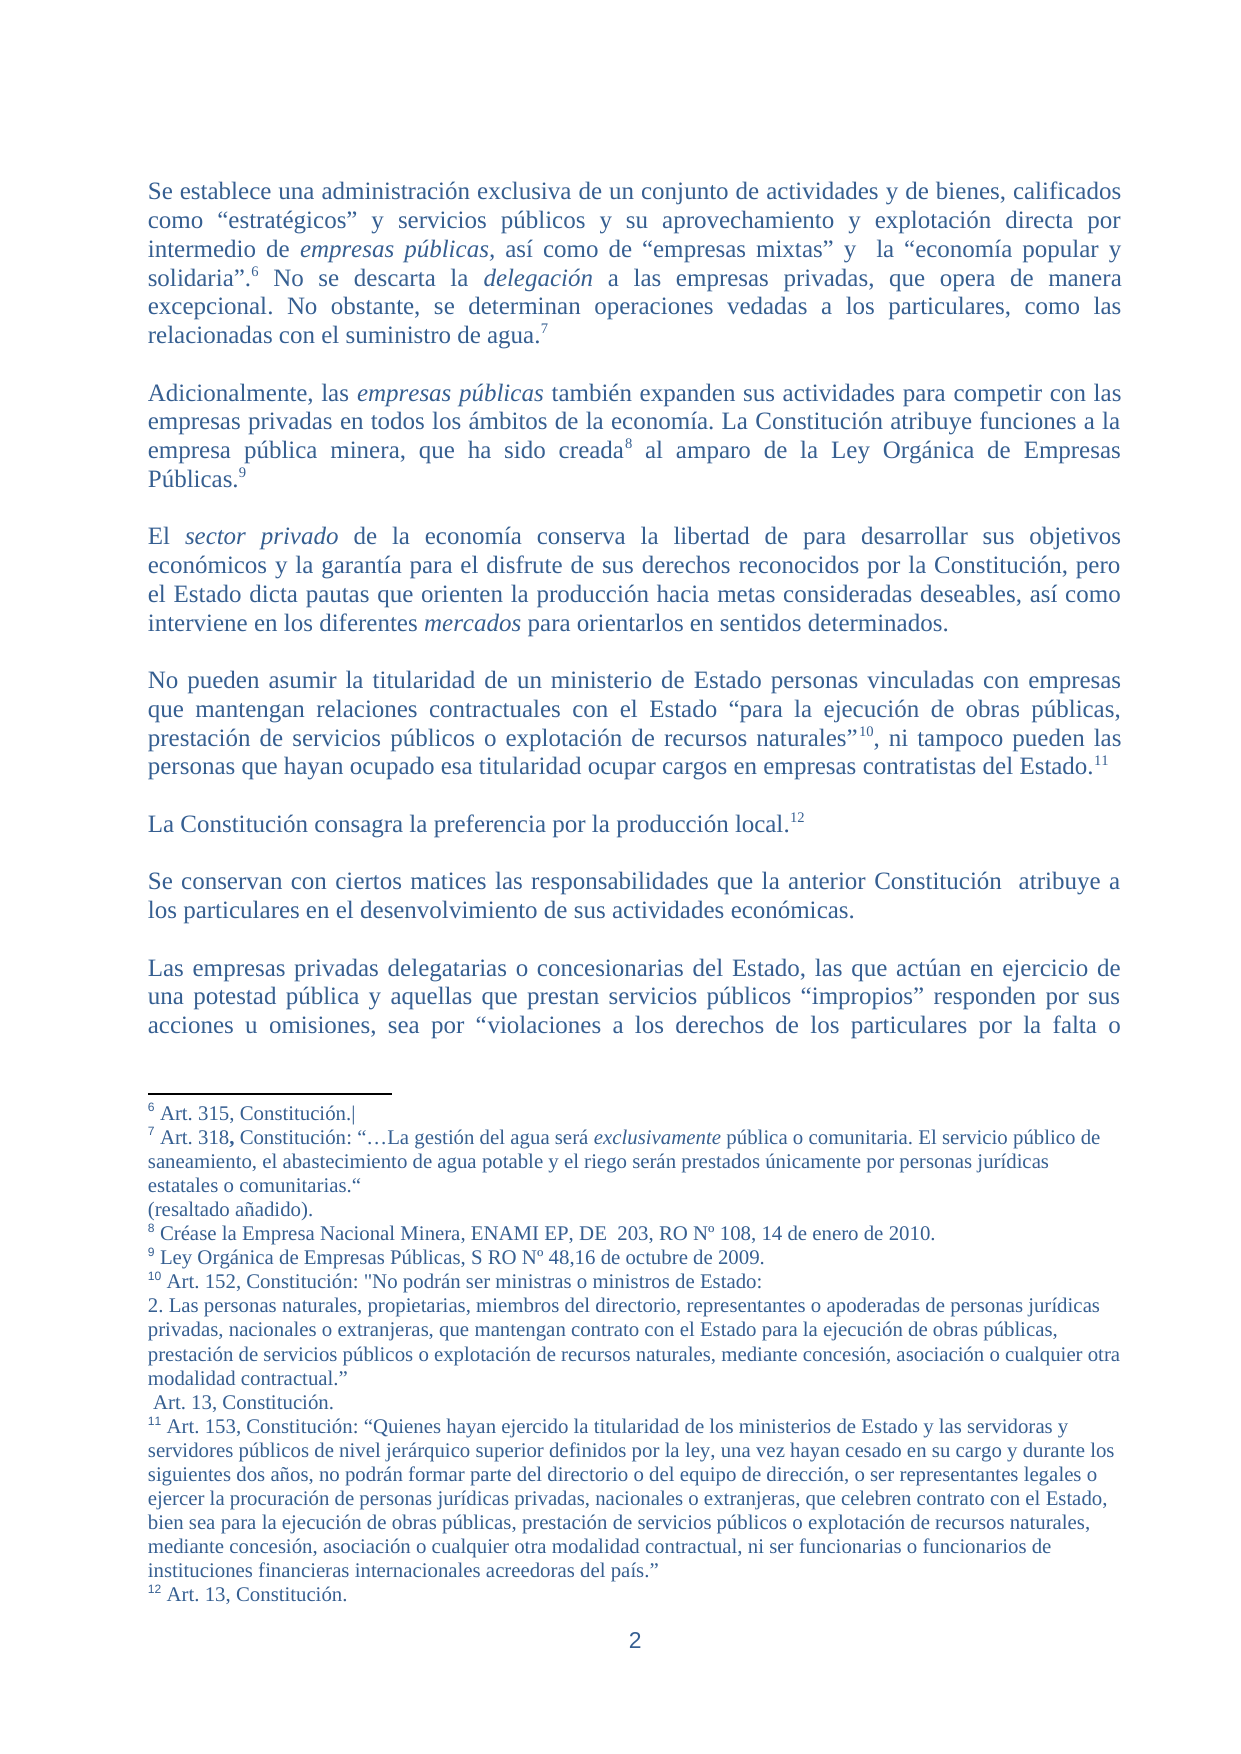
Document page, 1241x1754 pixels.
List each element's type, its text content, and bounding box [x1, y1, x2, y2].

text El sector privado de la economía conserva la libertad de para desarrollar sus objetivos económicos y la garantía para el disfrute de sus derechos reconocidos por la Constitución, pero el Estado dicta pautas que orienten la producción hacia metas consideradas deseables, así como interviene en los diferentes mercados para orientarlos en sentidos determinados. [148, 521, 1122, 636]
text Las empresas privadas delegatarias o concesionarias del Estado, las que actúan en ejercicio de una potestad pública y aquellas que prestan servicios públicos “impropios” responden por sus acciones u omisiones, sea por “violaciones a los derechos de los particulares por la falta o deficiencia en la prestación de los servicios públicos,…”, por la calidad defectuosa de la mercadería o discrepancia entre su oferta publicitada y el producto que se entrega. También puede demandarse contra los particulares la “acción de protección” en caso de vulneración de derechos constitucionales “si la violación del derecho provoca daño grave, si presta servicios públicos impropios, si actúa por delegación o concesión, o si la persona afectada se encuentra en estado de subordinación, indefensión o discriminación.” [148, 953, 1122, 1039]
text La Constitución consagra la preferencia por la producción local. [148, 809, 1122, 838]
text No pueden asumir la titularidad de un ministerio de Estado personas vinculadas con empresas que mantengan relaciones contractuales con el Estado “para la ejecución de obras públicas, prestación de servicios públicos o explotación de recursos naturales”, ni tampoco pueden las personas que hayan ocupado esa titularidad ocupar cargos en empresas contratistas del Estado. [148, 665, 1122, 780]
text Se establece una administración exclusiva de un conjunto de actividades y de bienes, calificados como “estratégicos” y servicios públicos y su aprovechamiento y explotación directa por intermedio de empresas públicas, así como de “empresas mixtas” y la “economía popular y solidaria”. No se descarta la delegación a las empresas privadas, que opera de manera excepcional. No obstante, se determinan operaciones vedadas a los particulares, como las relacionadas con el suministro de agua. [148, 176, 1122, 349]
text Adicionalmente, las empresas públicas también expanden sus actividades para competir con las empresas privadas en todos los ámbitos de la economía. La Constitución atribuye funciones a la empresa pública minera, que ha sido creada al amparo de la Ley Orgánica de Empresas Públicas. [148, 378, 1122, 493]
text Se conservan con ciertos matices las responsabilidades que la anterior Constitución atribuye a los particulares en el desenvolvimiento de sus actividades económicas. [148, 866, 1122, 924]
